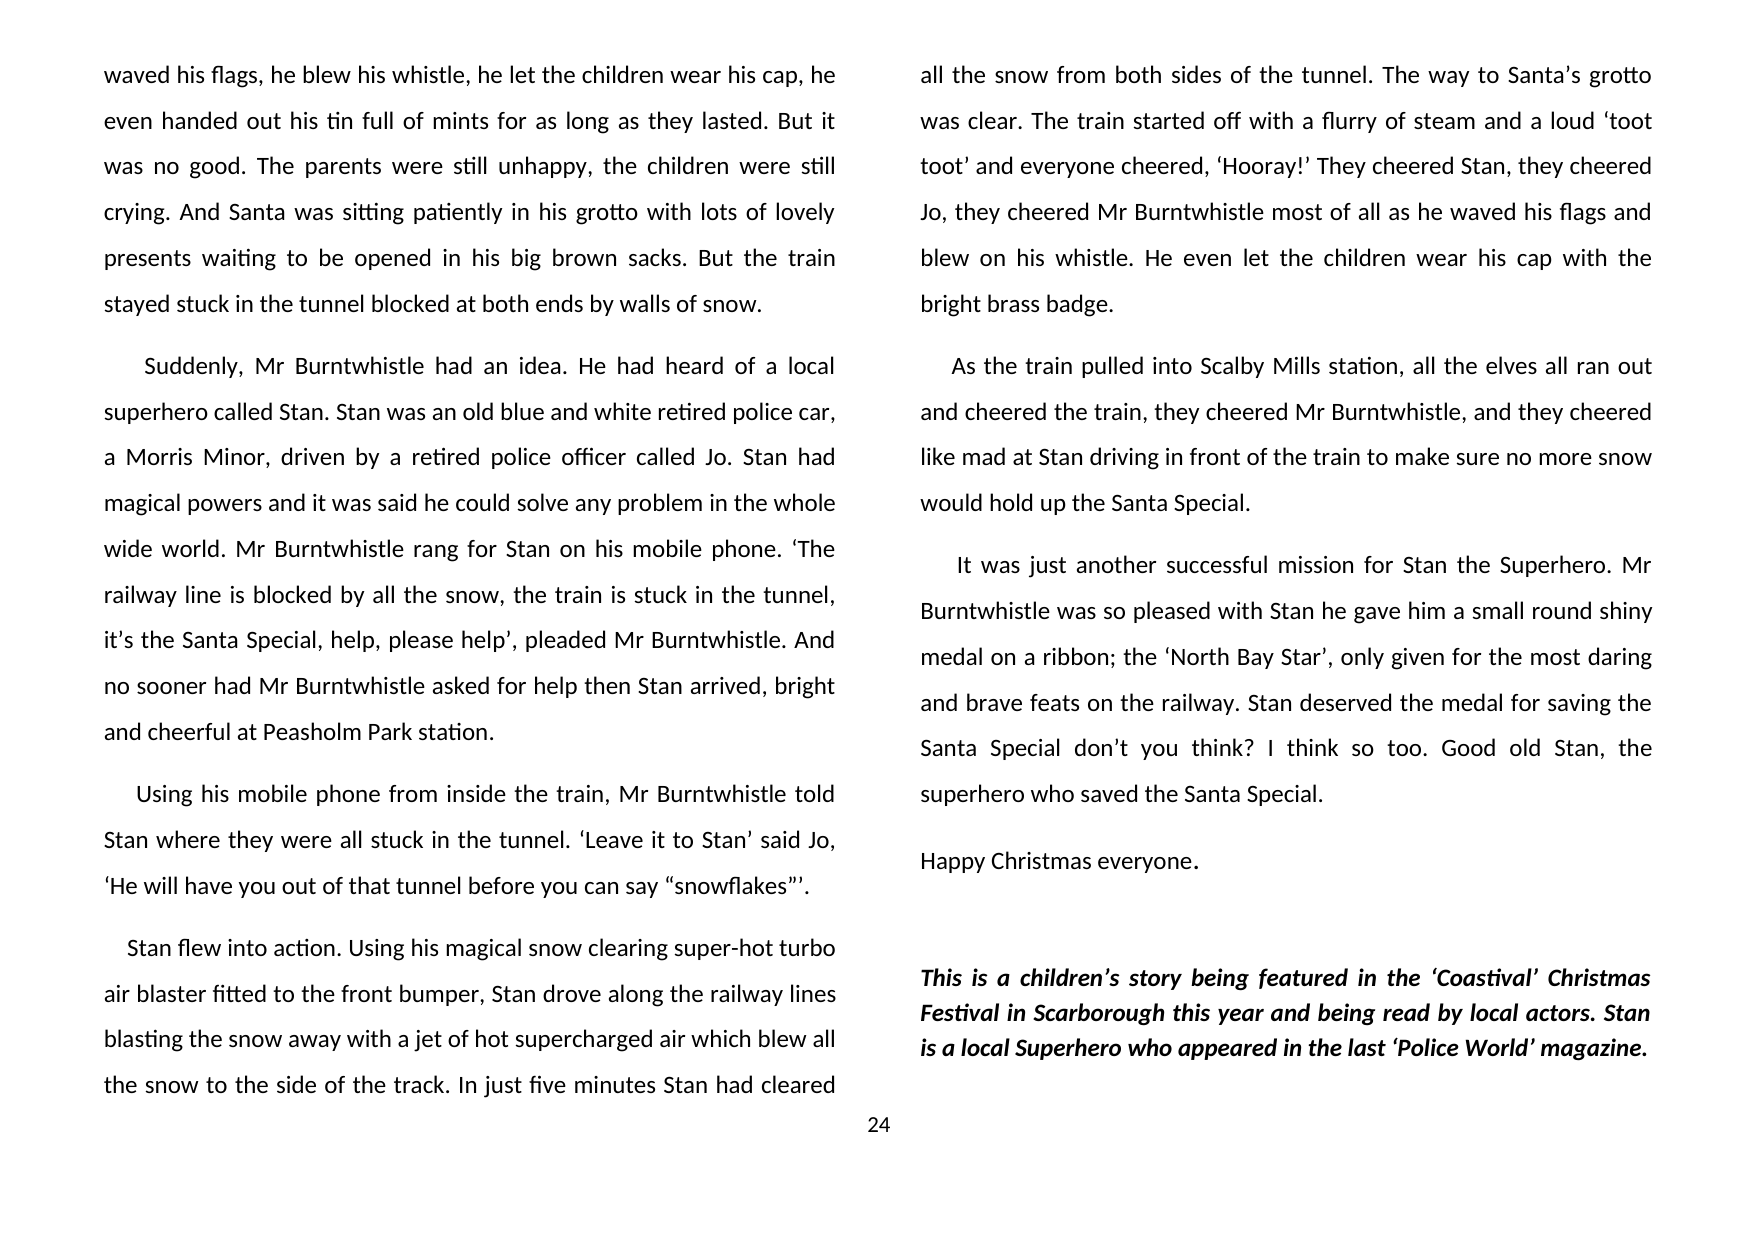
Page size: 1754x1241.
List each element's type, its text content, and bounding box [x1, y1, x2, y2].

text Using his mobile phone from inside the train, Mr Burntwhistle told Stan where they were all stuck in the tunnel. ‘Leave it to Stan’ said Jo, ‘He will have you out of that tunnel before you can say “snowflakes”’. [103, 778, 837, 900]
text Stan flew into action. Using his magical snow clearing super-hot turbo air blaster fitted to the front bumper, Stan drove along the railway lines blasting the snow away with a jet of hot supercharged air which blew all the snow to the side of the track. In just five minutes Stan had cleared all the snow from both sides of the tunnel. The way to Santa’s grotto was clear. The train started off with a flurry of steam and a loud ‘toot toot’ and everyone cheered, ‘Hooray!’ They cheered Stan, they cheered Jo, they cheered Mr Burntwhistle most of all as he waved his flags and blew on his whistle. He even let the children wear his cap with the bright brass badge. [103, 932, 837, 1100]
text Happy Christmas everyone. [920, 841, 1654, 876]
text Stan flew into action. Using his magical snow clearing super-hot turbo air blaster fitted to the front bumper, Stan drove along the railway lines blasting the snow away with a jet of hot supercharged air which blew all the snow to the side of the track. In just five minutes Stan had cleared all the snow from both sides of the tunnel. The way to Santa’s grotto was clear. The train started off with a flurry of steam and a loud ‘toot toot’ and everyone cheered, ‘Hooray!’ They cheered Stan, they cheered Jo, they cheered Mr Burntwhistle most of all as he waved his flags and blew on his whistle. He even let the children wear his cap with the bright brass badge. [920, 59, 1654, 318]
text Suddenly, Mr Burntwhistle had an idea. He had heard of a local superhero called Stan. Stan was an old blue and white retired police car, a Morris Minor, driven by a retired police officer called Jo. Stan had magical powers and it was said he could solve any problem in the whole wide world. Mr Burntwhistle rang for Stan on his mobile phone. ‘The railway line is blocked by all the snow, the train is stuck in the tunnel, it’s the Santa Special, help, please help’, pleaded Mr Burntwhistle. And no sooner had Mr Burntwhistle asked for help then Stan arrived, bright and cheerful at Peasholm Park station. [103, 350, 837, 746]
text It was just another successful mission for Stan the Superhero. Mr Burntwhistle was so pleased with Stan he gave him a small round shiny medal on a ribbon; the ‘North Bay Star’, only given for the most daring and brave feats on the railway. Stan deserved the medal for saving the Santa Special don’t you think? I think so too. Good old Stan, the superhero who saved the Santa Special. [920, 550, 1654, 809]
text This is a children’s story being featured in the ‘Coastival’ Christmas Festival in Scarborough this year and being read by local actors. Stan is a local Superhero who appeared in the last ‘Police World’ magazine. [920, 962, 1654, 1063]
text As the train pulled into Scalby Mills station, all the elves all ran out and cheered the train, they cheered Mr Burntwhistle, and they cheered like mad at Stan driving in front of the train to make sure no more snow would hold up the Santa Special. [920, 350, 1654, 518]
